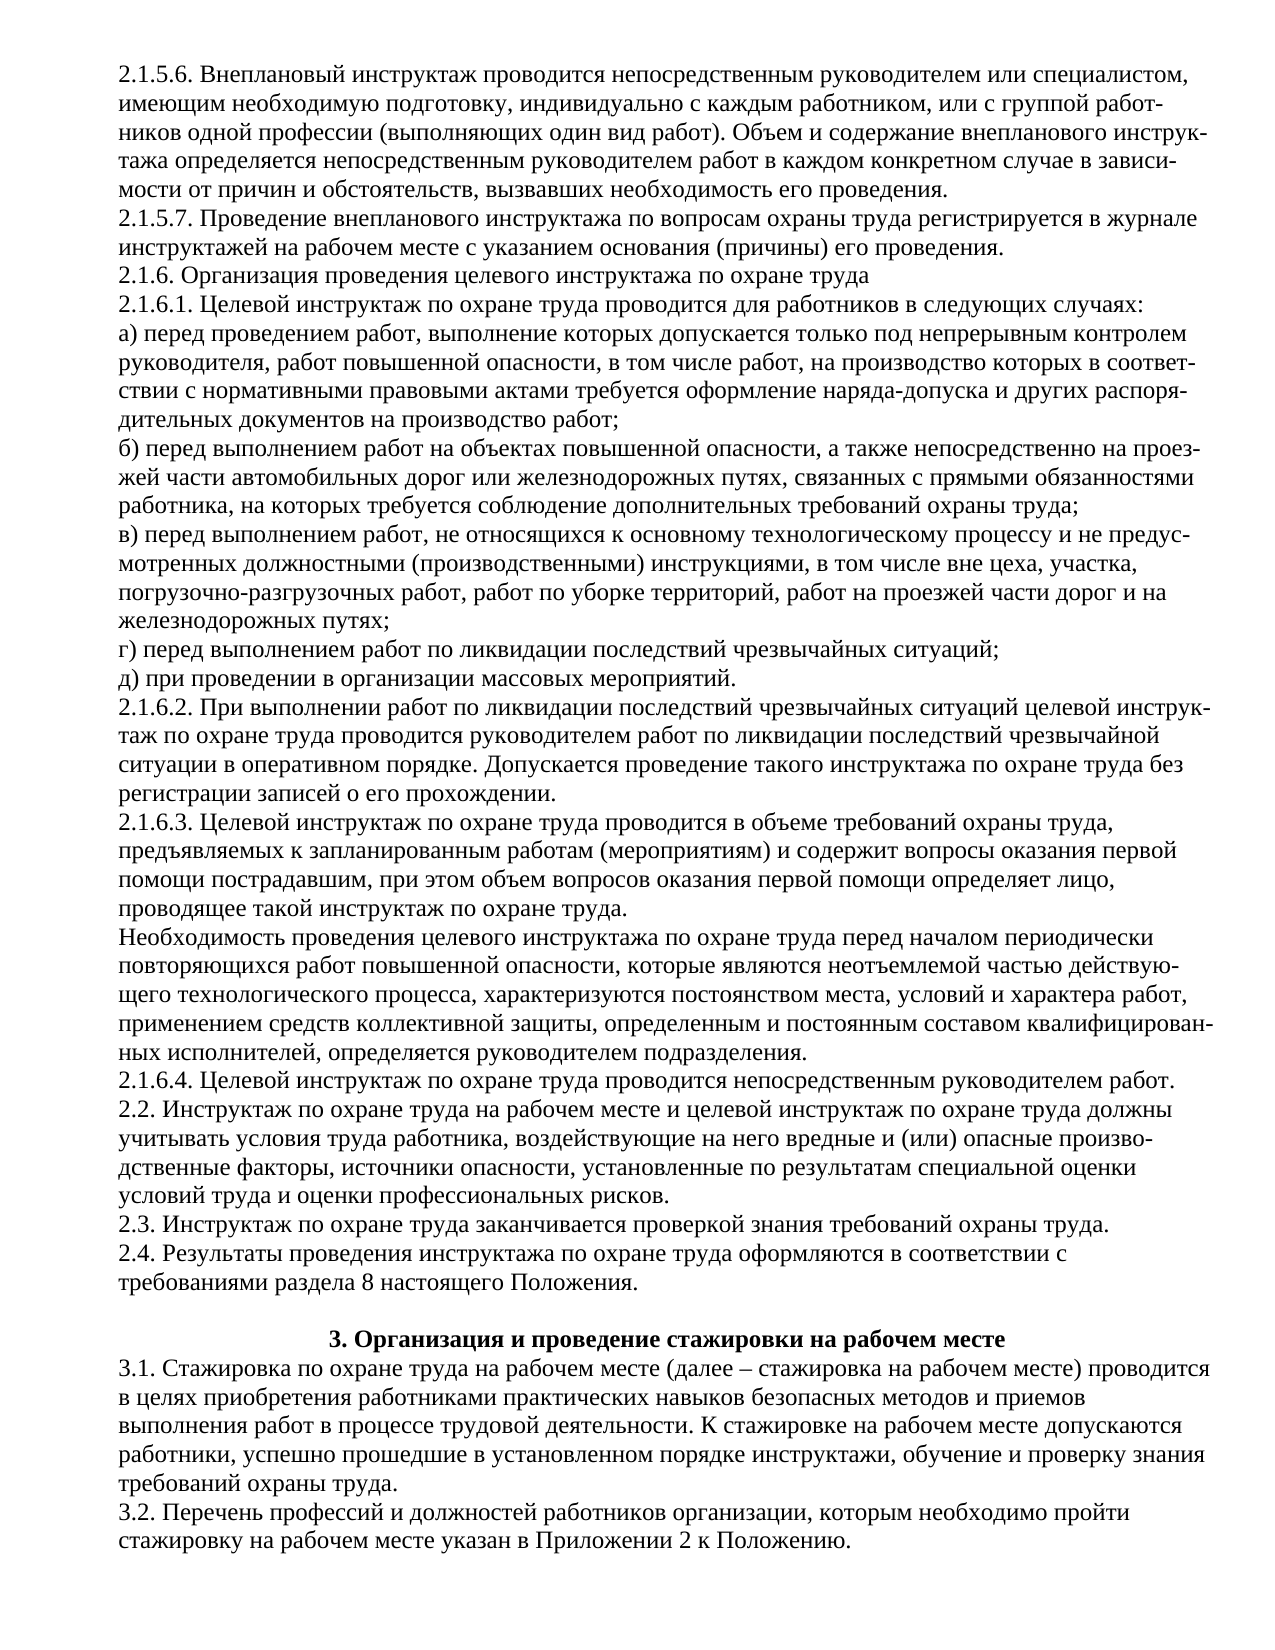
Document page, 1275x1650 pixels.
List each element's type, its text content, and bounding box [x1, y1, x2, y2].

text 2.1.6.1. Целевой инструктаж по охране труда проводится для работников в следующих случаях: [118, 289, 1216, 318]
text 2.1.6.3. Целевой инструктаж по охране труда проводится в объеме требований охраны труда, предъявляемых к запланированным работам (мероприятиям) и содержит вопросы оказания первой помощи пострадавшим, при этом объем вопросов оказания первой помощи определяет лицо, проводящее такой инструктаж по охране труда. [118, 807, 1216, 922]
text г) перед выполнением работ по ликвидации последствий чрезвычайных ситуаций; [118, 634, 1216, 663]
text 3.2. Перечень профессий и должностей работников организации, которым необходимо пройти стажировку на рабочем месте указан в Приложении 2 к Положению. [118, 1497, 1216, 1554]
text 2.1.5.7. Проведение внепланового инструктажа по вопросам охраны труда регистрируется в журнале инструктажей на рабочем месте с указанием основания (причины) его проведения. [118, 203, 1216, 260]
text а) перед проведением работ, выполнение которых допускается только под непрерывным контролем руководителя, работ повышенной опасности, в том числе работ, на производство которых в соответ-ствии с нормативными правовыми актами требуется оформление наряда-допуска и других распоря-дительных документов на производство работ; [118, 318, 1216, 433]
text 2.2. Инструктаж по охране труда на рабочем месте и целевой инструктаж по охране труда должны учитывать условия труда работника, воздействующие на него вредные и (или) опасные произво-дственные факторы, источники опасности, установленные по результатам специальной оценки условий труда и оценки профессиональных рисков. [118, 1094, 1216, 1209]
text 2.1.6.2. При выполнении работ по ликвидации последствий чрезвычайных ситуаций целевой инструк-таж по охране труда проводится руководителем работ по ликвидации последствий чрезвычайной ситуации в оперативном порядке. Допускается проведение такого инструктажа по охране труда без регистрации записей о его прохождении. [118, 692, 1216, 807]
text в) перед выполнением работ, не относящихся к основному технологическому процессу и не предус-мотренных должностными (производственными) инструкциями, в том числе вне цеха, участка, погрузочно-разгрузочных работ, работ по уборке территорий, работ на проезжей части дорог и на железнодорожных путях; [118, 519, 1216, 634]
text 2.1.6. Организация проведения целевого инструктажа по охране труда [118, 260, 1216, 289]
text д) при проведении в организации массовых мероприятий. [118, 663, 1216, 692]
text 3. Организация и проведение стажировки на рабочем месте [118, 1324, 1216, 1353]
text 3.1. Стажировка по охране труда на рабочем месте (далее – стажировка на рабочем месте) проводится в целях приобретения работниками практических навыков безопасных методов и приемов выполнения работ в процессе трудовой деятельности. К стажировке на рабочем месте допускаются работники, успешно прошедшие в установленном порядке инструктажи, обучение и проверку знания требований охраны труда. [118, 1353, 1216, 1497]
text Необходимость проведения целевого инструктажа по охране труда перед началом периодически повторяющихся работ повышенной опасности, которые являются неотъемлемой частью действую-щего технологического процесса, характеризуются постоянством места, условий и характера работ, применением средств коллективной защиты, определенным и постоянным составом квалифицирован-ных исполнителей, определяется руководителем подразделения. [118, 922, 1216, 1065]
text 2.1.6.4. Целевой инструктаж по охране труда проводится непосредственным руководителем работ. [118, 1065, 1216, 1094]
text 2.3. Инструктаж по охране труда заканчивается проверкой знания требований охраны труда. [118, 1209, 1216, 1238]
text 2.1.5.6. Внеплановый инструктаж проводится непосредственным руководителем или специалистом, имеющим необходимую подготовку, индивидуально с каждым работником, или с группой работ-ников одной профессии (выполняющих один вид работ). Объем и содержание внепланового инструк-тажа определяется непосредственным руководителем работ в каждом конкретном случае в зависи-мости от причин и обстоятельств, вызвавших необходимость его проведения. [118, 59, 1216, 203]
text 2.4. Результаты проведения инструктажа по охране труда оформляются в соответствии с требованиями раздела 8 настоящего Положения. [118, 1238, 1216, 1295]
text б) перед выполнением работ на объектах повышенной опасности, а также непосредственно на проез-жей части автомобильных дорог или железнодорожных путях, связанных с прямыми обязанностями работника, на которых требуется соблюдение дополнительных требований охраны труда; [118, 433, 1216, 519]
